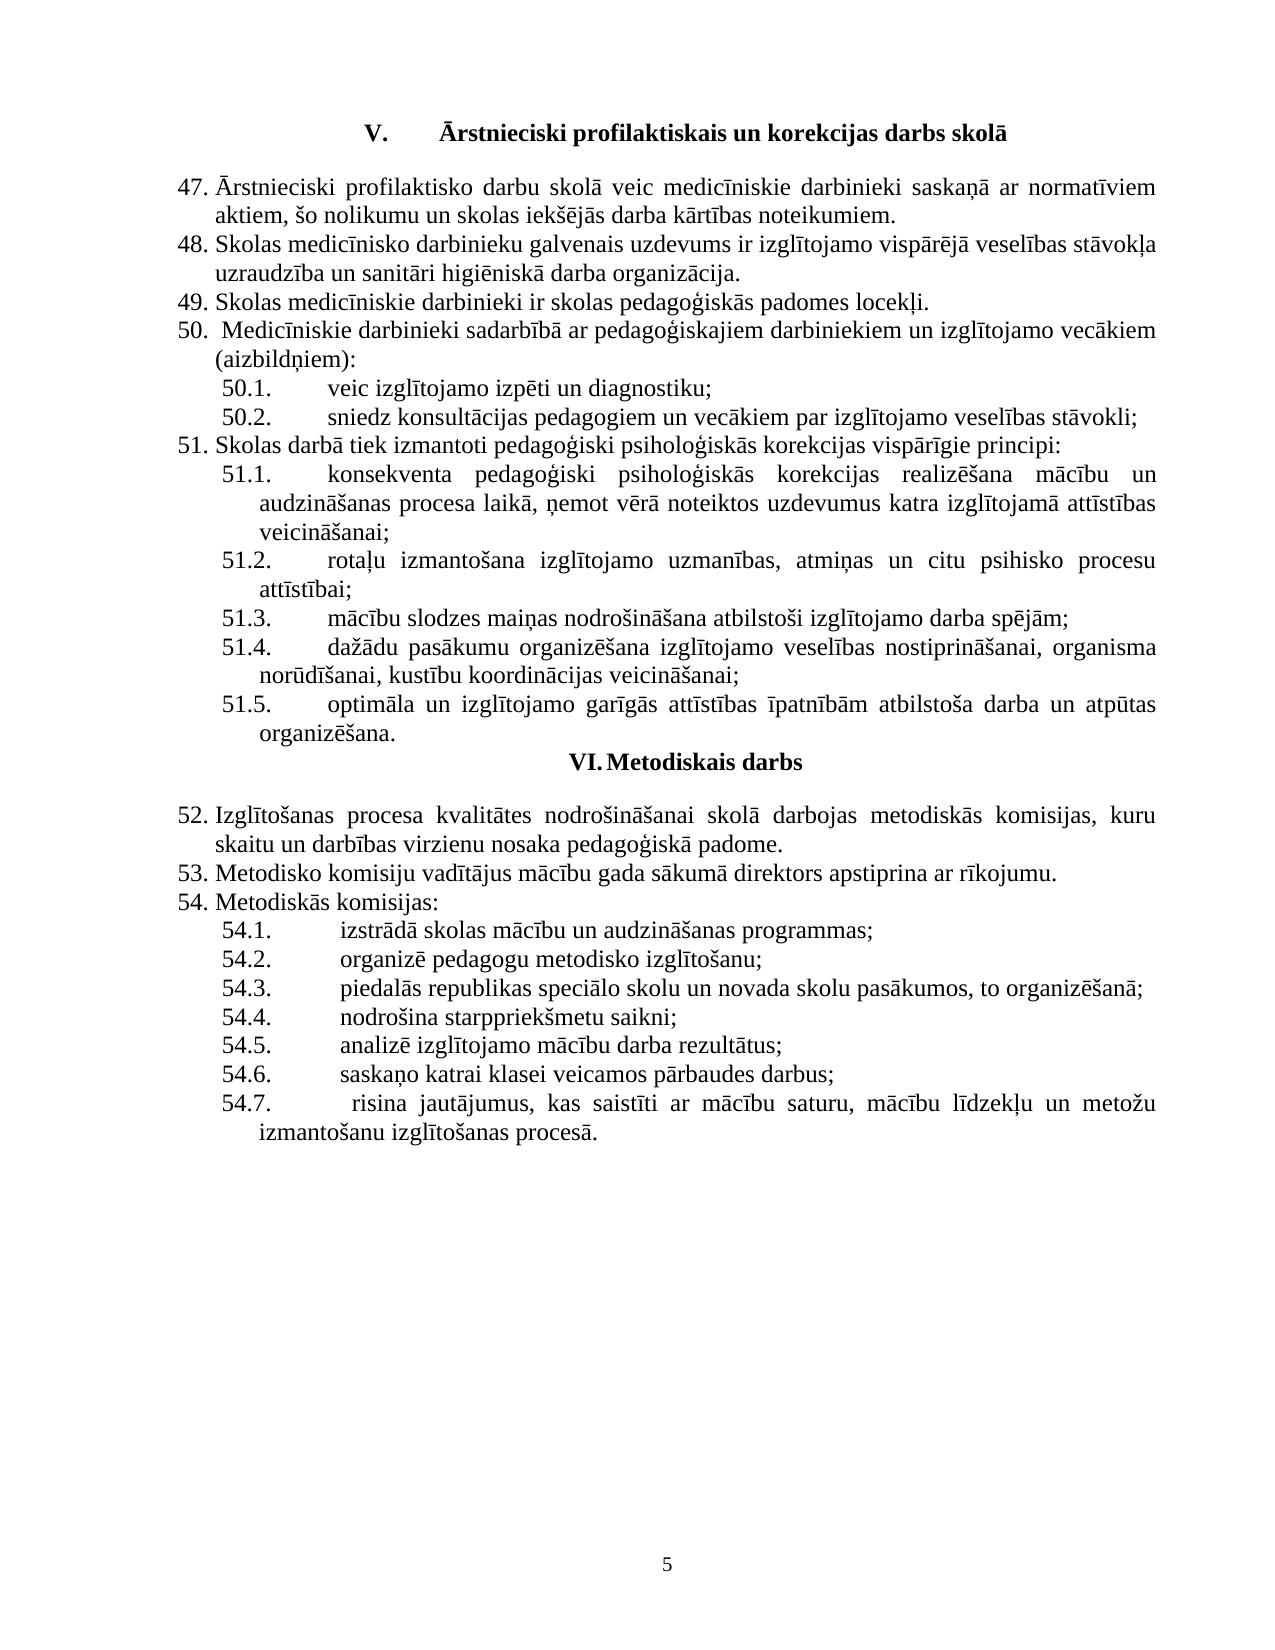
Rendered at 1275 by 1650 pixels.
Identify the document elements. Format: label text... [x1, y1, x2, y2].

list Ārstnieciski profilaktisko darbu skolā veic medicīniskie darbinieki saskaņā ar normatīviem aktiem, šo nolikumu un skolas iekšējās darba kārtības noteikumiem. [177, 172, 1157, 229]
list Skolas medicīniskie darbinieki ir skolas pedagoģiskās padomes locekļi. [177, 287, 1157, 316]
list veic izglītojamo izpēti un diagnostiku; [222, 373, 1157, 402]
list konsekventa pedagoģiski psiholoģiskās korekcijas realizēšana mācību un audzināšanas procesa laikā, ņemot vērā noteiktos uzdevumus katra izglītojamā attīstības veicināšanai; [222, 459, 1157, 546]
list optimāla un izglītojamo garīgās attīstības īpatnībām atbilstoša darba un atpūtas organizēšana. [222, 689, 1157, 747]
list izstrādā skolas mācību un audzināšanas programmas; [222, 916, 1157, 944]
list Skolas medicīnisko darbinieku galvenais uzdevums ir izglītojamo vispārējā veselības stāvokļa uzraudzība un sanitāri higiēniskā darba organizācija. [177, 229, 1157, 287]
list analizē izglītojamo mācību darba rezultātus; [222, 1031, 1157, 1059]
list rotaļu izmantošana izglītojamo uzmanības, atmiņas un citu psihisko procesu attīstībai; [222, 546, 1157, 603]
list nodrošina starppriekšmetu saikni; [222, 1002, 1157, 1031]
list Skolas darbā tiek izmantoti pedagoģiski psiholoģiskās korekcijas vispārīgie principi: [177, 431, 1157, 459]
list mācību slodzes maiņas nodrošināšana atbilstoši izglītojamo darba spējām; [222, 603, 1157, 632]
list dažādu pasākumu organizēšana izglītojamo veselības nostiprināšanai, organisma norūdīšanai, kustību koordinācijas veicināšanai; [222, 632, 1157, 689]
list Metodiskās komisijas: [177, 887, 1157, 916]
list risina jautājumus, kas saistīti ar mācību saturu, mācību līdzekļu un metožu izmantošanu izglītošanas procesā. [221, 1088, 1157, 1146]
list Izglītošanas procesa kvalitātes nodrošināšanai skolā darbojas metodiskās komisijas, kuru skaitu un darbības virzienu nosaka pedagoģiskā padome. [177, 801, 1157, 858]
list Medicīniskie darbinieki sadarbībā ar pedagoģiskajiem darbiniekiem un izglītojamo vecākiem (aizbildņiem): [177, 316, 1157, 373]
list saskaņo katrai klasei veicamos pārbaudes darbus; [222, 1059, 1157, 1088]
subtitle Metodiskais darbs [215, 747, 1157, 776]
list piedalās republikas speciālo skolu un novada skolu pasākumos, to organizēšanā; [222, 973, 1157, 1002]
list Metodisko komisiju vadītājus mācību gada sākumā direktors apstiprina ar rīkojumu. [177, 858, 1157, 887]
list sniedz konsultācijas pedagogiem un vecākiem par izglītojamo veselības stāvokli; [222, 402, 1157, 431]
subtitle Ārstnieciski profilaktiskais un korekcijas darbs skolā [215, 118, 1157, 147]
list organizē pedagogu metodisko izglītošanu; [222, 944, 1157, 973]
